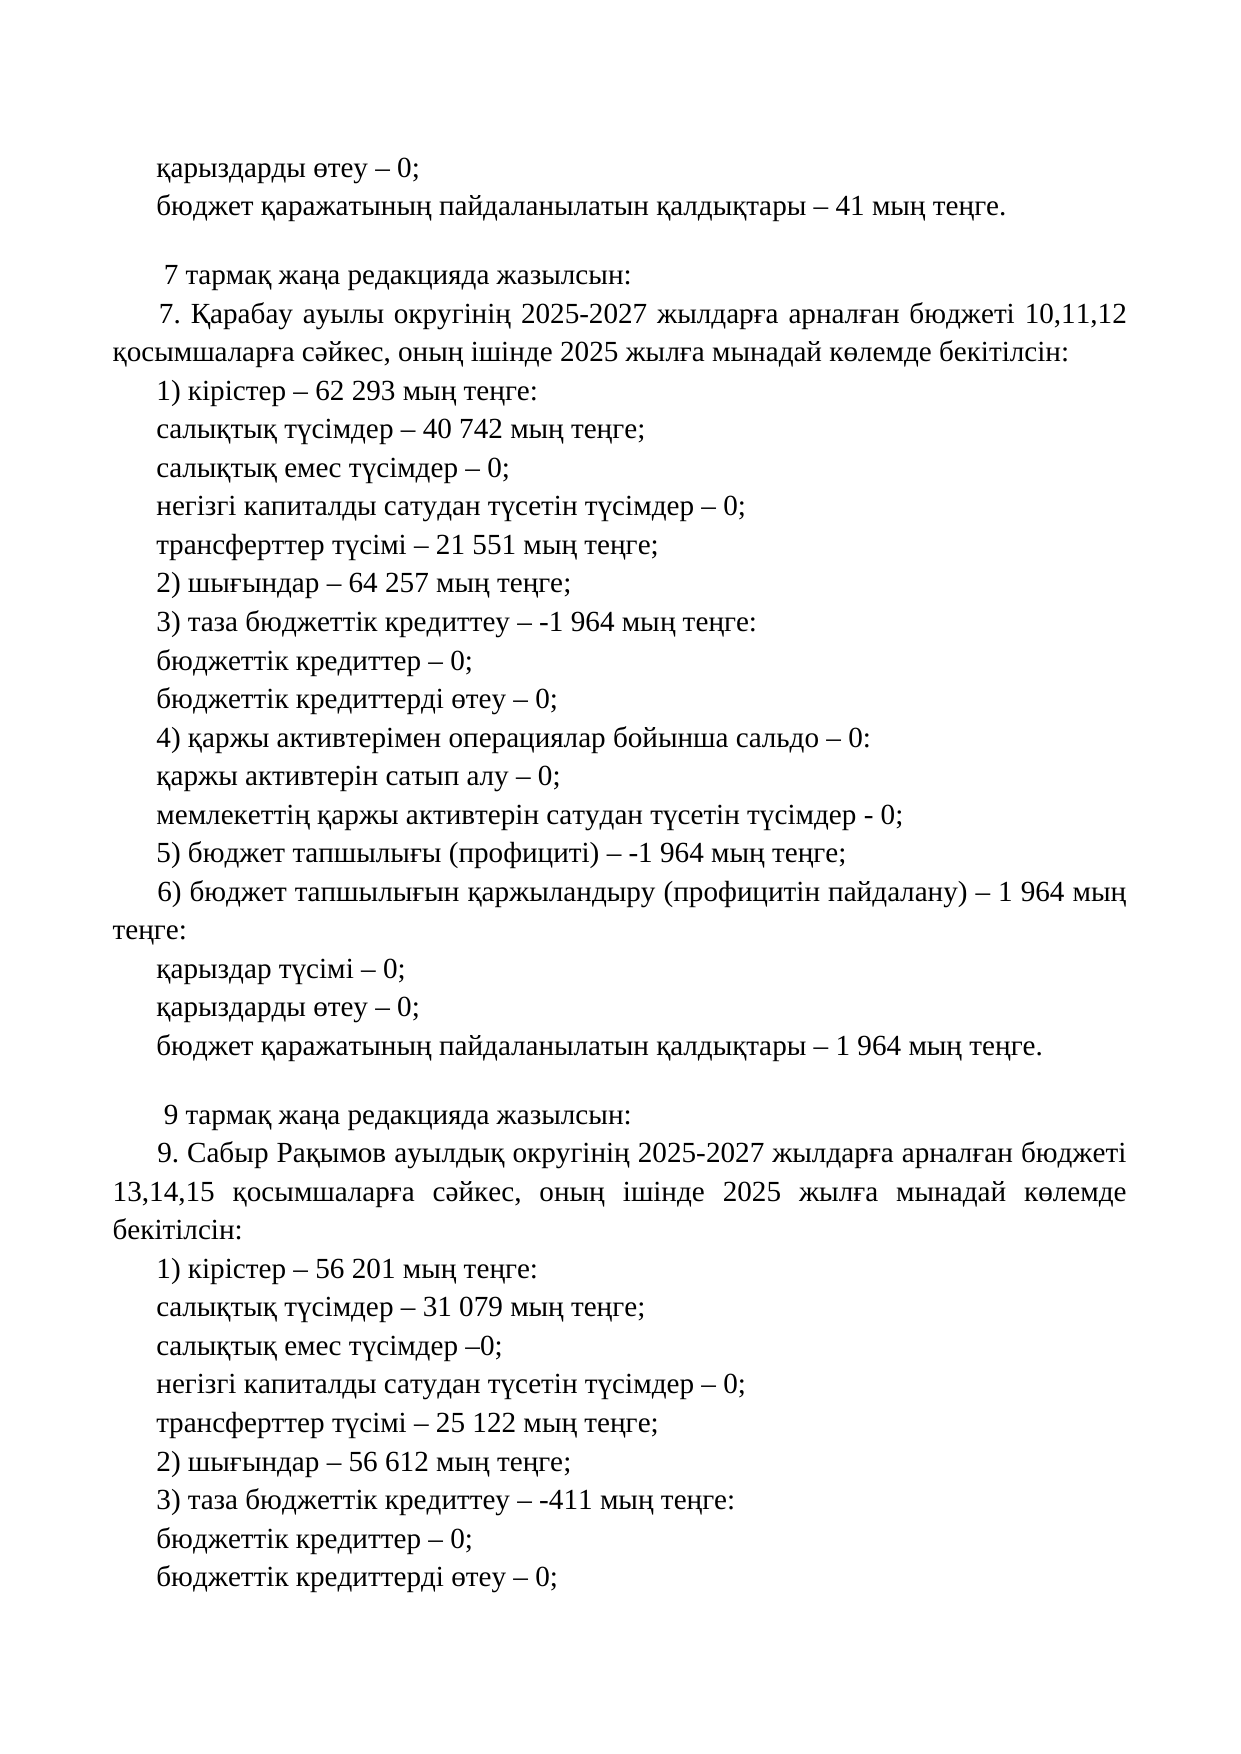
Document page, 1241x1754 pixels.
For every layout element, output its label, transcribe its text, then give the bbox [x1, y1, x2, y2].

text бюджеттік кредиттерді өтеу – 0; [112, 1559, 1128, 1593]
text 7 тармақ жаңа редакцияда жазылсын: [112, 257, 1128, 291]
text салықтық емес түсiмдер –0; [112, 1328, 1128, 1362]
text бюджеттік кредиттер – 0; [112, 1521, 1128, 1554]
text мемлекеттің қаржы активтерін сатудан түсетін түсімдер - 0; [112, 797, 1128, 830]
text бюджет қаражатының пайдаланылатын қалдықтары – 1 964 мың теңге. [112, 1028, 1128, 1062]
text қарыздар түсімі – 0; [112, 951, 1128, 984]
text 1) кiрiстер – 56 201 мың теңге: [112, 1251, 1128, 1284]
text 5) бюджет тапшылығы (профициті) – -1 964 мың теңге; [112, 835, 1128, 869]
text қарыздарды өтеу – 0; [112, 150, 1128, 183]
text салықтық түсiмдер – 31 079 мың теңге; [112, 1289, 1128, 1323]
text бюджет қаражатының пайдаланылатын қалдықтары – 41 мың теңге. [112, 188, 1128, 222]
text 9. Сабыр Рақымов ауылдық округінің 2025-2027 жылдарға арналған бюджеті 13,14,15 қосымшаларға сәйкес, оның ішінде 2025 жылға мынадай көлемде бекітілсін: [112, 1135, 1128, 1246]
text трансферттер түсiмi – 21 551 мың теңге; [112, 527, 1128, 561]
text қаржы активтерін сатып алу – 0; [112, 758, 1128, 792]
text 3) таза бюджеттік кредиттеу – -411 мың теңге: [112, 1482, 1128, 1516]
text 1) кiрiстер – 62 293 мың теңге: [112, 373, 1128, 406]
text 2) шығындар – 64 257 мың теңге; [112, 566, 1128, 599]
text бюджеттік кредиттерді өтеу – 0; [112, 681, 1128, 715]
text салықтық түсiмдер – 40 742 мың теңге; [112, 411, 1128, 445]
text 4) қаржы активтерімен операциялар бойынша сальдо – 0: [112, 720, 1128, 753]
text салықтық емес түсiмдер – 0; [112, 450, 1128, 483]
text негізгі капиталды сатудан түсетін түсімдер – 0; [112, 1367, 1128, 1400]
text 7. Қарабау ауылы округінің 2025-2027 жылдарға арналған бюджеті 10,11,12 қосымшаларға сәйкес, оның ішінде 2025 жылға мынадай көлемде бекітілсін: [112, 296, 1128, 368]
text 2) шығындар – 56 612 мың теңге; [112, 1444, 1128, 1477]
text трансферттер түсiмi – 25 122 мың теңге; [112, 1405, 1128, 1439]
text 6) бюджет тапшылығын қаржыландыру (профицитін пайдалану) – 1 964 мың теңге: [112, 874, 1128, 946]
text 9 тармақ жаңа редакцияда жазылсын: [112, 1097, 1128, 1130]
text негізгі капиталды сатудан түсетін түсімдер – 0; [112, 488, 1128, 522]
text 3) таза бюджеттік кредиттеу – -1 964 мың теңге: [112, 604, 1128, 638]
text бюджеттік кредиттер – 0; [112, 643, 1128, 676]
text қарыздарды өтеу – 0; [112, 989, 1128, 1023]
